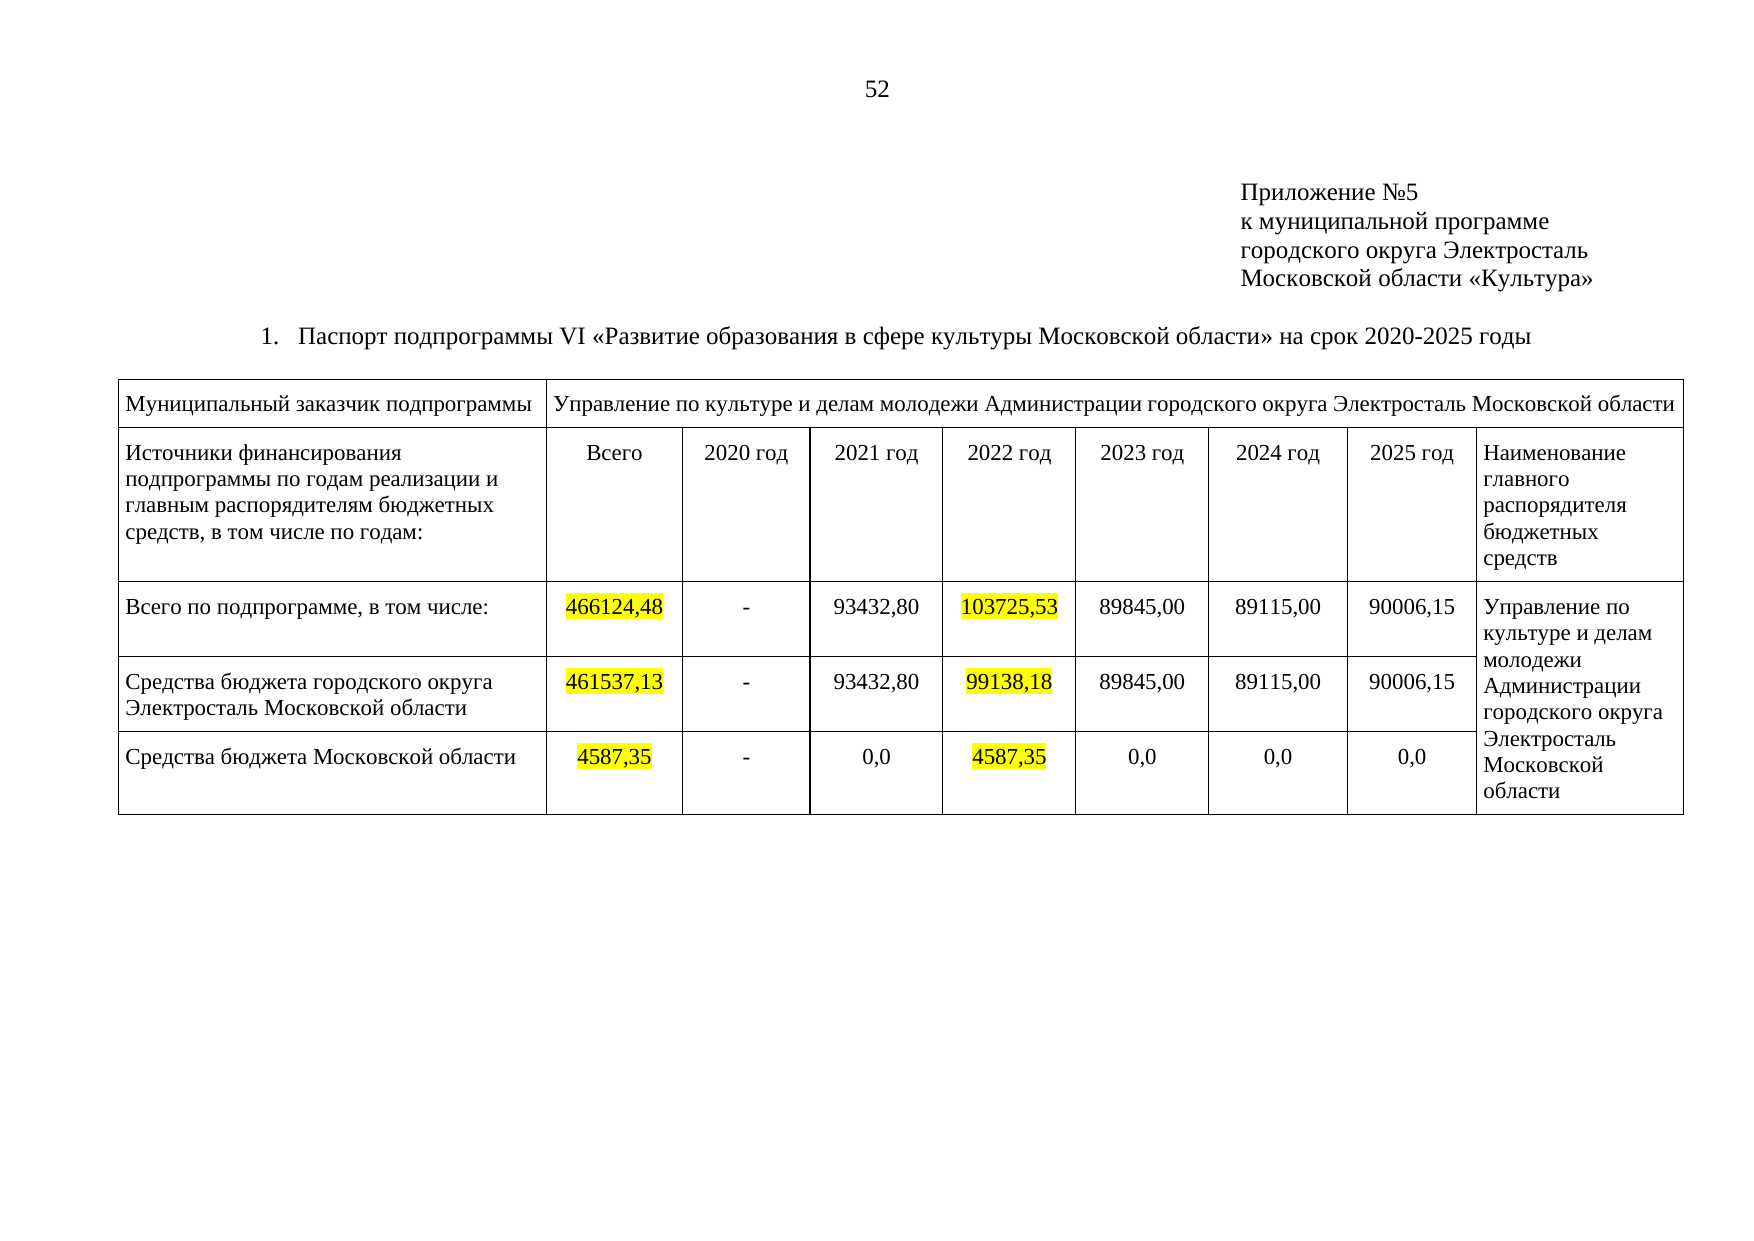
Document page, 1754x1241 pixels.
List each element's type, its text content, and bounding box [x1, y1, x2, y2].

table_cell Всего по подпрограмме, в том числе: [119, 582, 546, 656]
table_cell 89845,00 [1076, 582, 1208, 656]
table_cell 93432,80 [811, 657, 942, 731]
text городского округа Электросталь [118, 235, 1636, 263]
table_cell 2023 год [1076, 428, 1208, 581]
table_cell - [683, 582, 809, 656]
table_cell 89115,00 [1209, 657, 1347, 731]
table_cell Средства бюджета Московской области [119, 732, 546, 814]
table_cell 2022 год [943, 428, 1075, 581]
table_cell 0,0 [1348, 732, 1476, 814]
table_cell 90006,15 [1348, 657, 1476, 731]
table_cell 2024 год [1209, 428, 1347, 581]
text Московской области «Культура» [118, 263, 1636, 292]
table_cell Всего [547, 428, 682, 581]
table_cell 89115,00 [1209, 582, 1347, 656]
table_cell 90006,15 [1348, 582, 1476, 656]
table_cell 0,0 [1209, 732, 1347, 814]
table_header Муниципальный заказчик подпрограммы [119, 380, 546, 427]
text Приложение №5 [118, 177, 1636, 206]
list Паспорт подпрограммы VI «Развитие образования в сфере культуры Московской области» на срок 2020-2025 годы [156, 321, 1636, 350]
table_cell 2025 год [1348, 428, 1476, 581]
table_cell 466124,48 [547, 582, 682, 656]
table_cell 99138,18 [943, 657, 1075, 731]
table_cell - [683, 732, 809, 814]
table_cell Источники финансирования подпрограммы по годам реализации и главным распорядителям бюджетных средств, в том числе по годам: [119, 428, 546, 581]
text к муниципальной программе [118, 206, 1636, 235]
table_cell 93432,80 [811, 582, 942, 656]
table_cell 0,0 [811, 732, 942, 814]
table_cell 4587,35 [943, 732, 1075, 814]
table_cell 2021 год [811, 428, 942, 581]
table_cell Средства бюджета городского округа Электросталь Московской области [119, 657, 546, 731]
table_cell 0,0 [1076, 732, 1208, 814]
table_cell Управление по культуре и делам молодежи Администрации городского округа Электросталь Московской области [1477, 582, 1683, 814]
table_cell 461537,13 [547, 657, 682, 731]
table_cell 4587,35 [547, 732, 682, 814]
table_header Управление по культуре и делам молодежи Администрации городского округа Электросталь Московской области [547, 380, 1683, 427]
table_cell 89845,00 [1076, 657, 1208, 731]
table_cell 2020 год [683, 428, 809, 581]
table_cell 103725,53 [943, 582, 1075, 656]
table_cell - [683, 657, 809, 731]
table_cell Наименование главного распорядителя бюджетных средств [1477, 428, 1683, 581]
